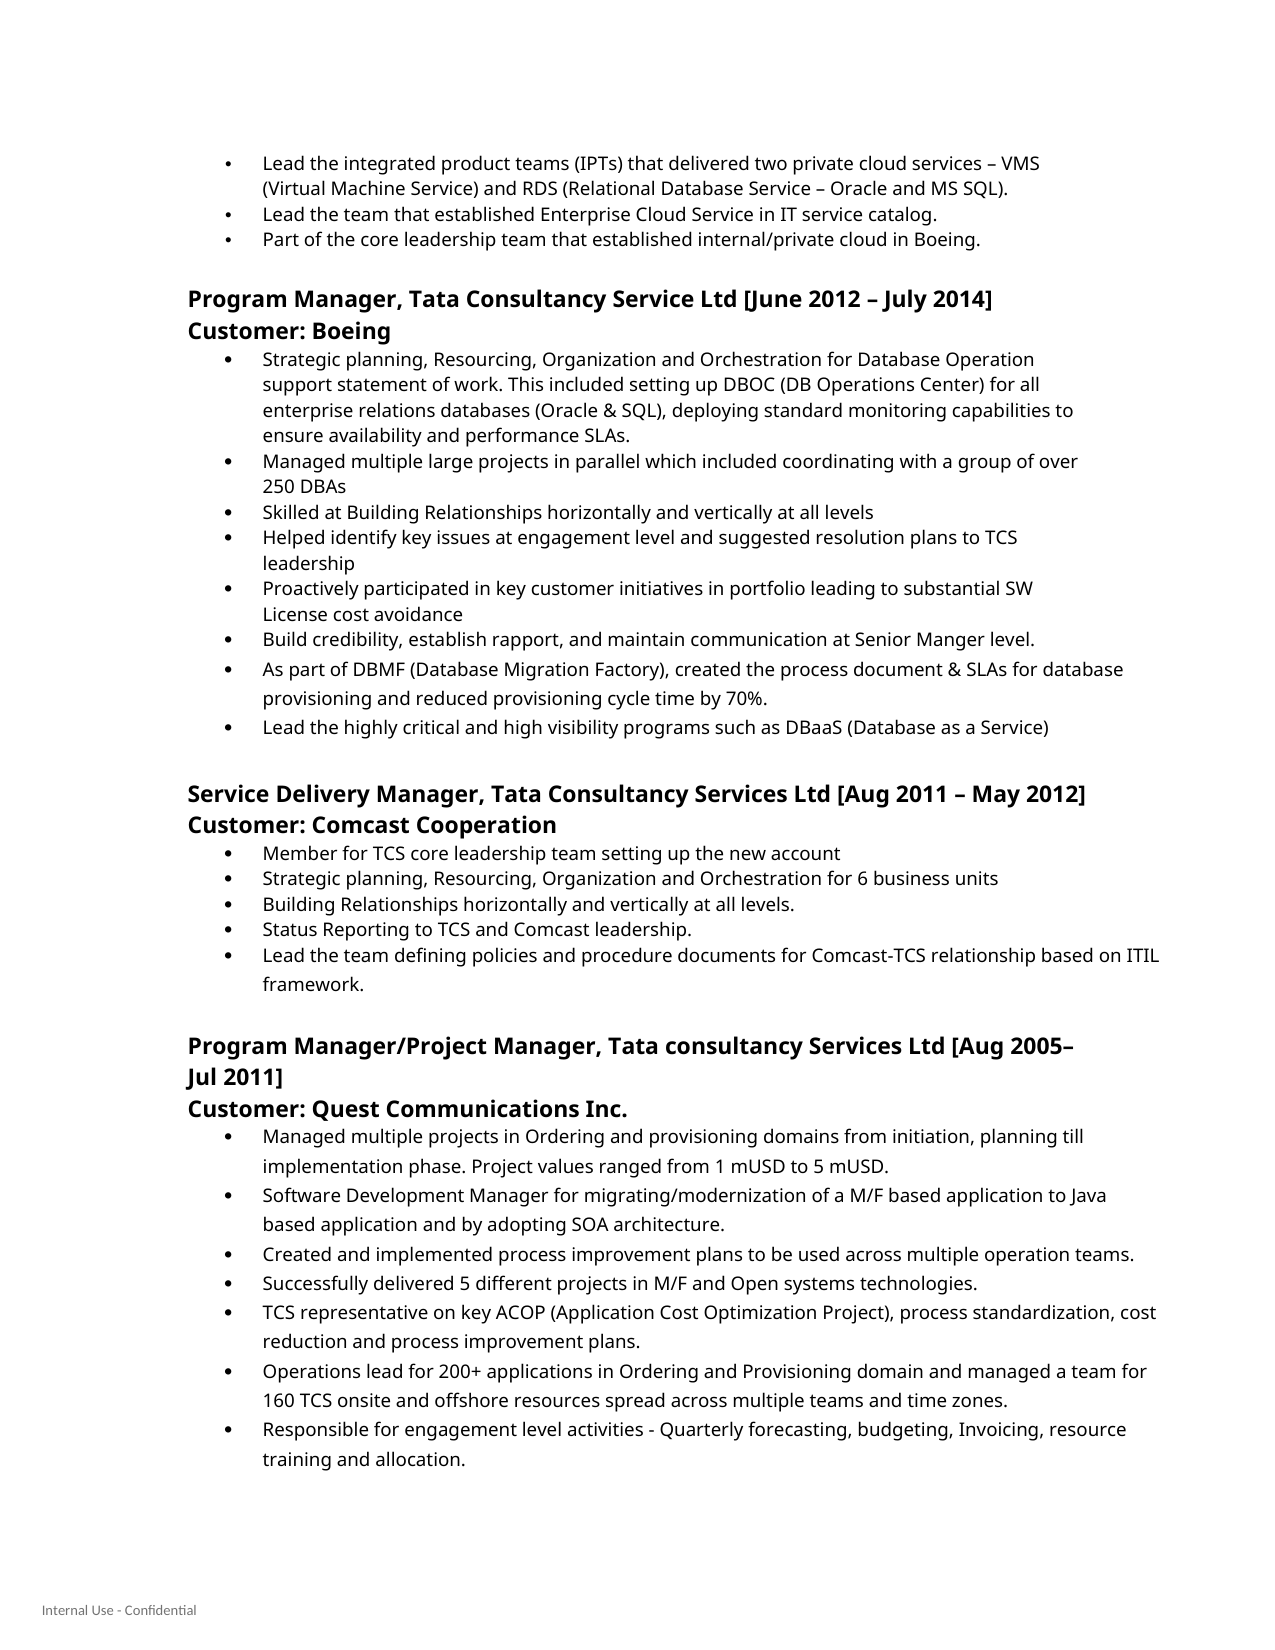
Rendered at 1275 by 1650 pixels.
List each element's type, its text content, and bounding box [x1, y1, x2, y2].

list Lead the integrated product teams (IPTs) that delivered two private cloud services – VMS (Virtual Machine Service) and RDS (Relational Database Service – Oracle and MS SQL). [225, 150, 1087, 201]
text Customer: Boeing [187, 314, 1087, 346]
list Building Relationships horizontally and vertically at all levels. [225, 891, 1087, 917]
list Created and implemented process improvement plans to be used across multiple operation teams. [225, 1241, 1162, 1266]
list Managed multiple projects in Ordering and provisioning domains from initiation, planning till implementation phase. Project values ranged from 1 mUSD to 5 mUSD. [225, 1124, 1162, 1179]
list Lead the highly critical and high visibility programs such as DBaaS (Database as a Service) [225, 714, 1162, 740]
text Customer: Quest Communications Inc. [187, 1093, 1087, 1124]
text Program Manager, Tata Consultancy Service Ltd [June 2012 – July 2014] [187, 283, 1087, 314]
list As part of DBMF (Database Migration Factory), created the process document & SLAs for database provisioning and reduced provisioning cycle time by 70%. [225, 656, 1162, 711]
list TCS representative on key ACOP (Application Cost Optimization Project), process standardization, cost reduction and process improvement plans. [225, 1299, 1162, 1354]
list Proactively participated in key customer initiatives in portfolio leading to substantial SW License cost avoidance [225, 576, 1087, 627]
list Skilled at Building Relationships horizontally and vertically at all levels [225, 499, 1087, 524]
list Managed multiple large projects in parallel which included coordinating with a group of over 250 DBAs [225, 448, 1087, 499]
list Software Development Manager for migrating/modernization of a M/F based application to Java based application and by adopting SOA architecture. [225, 1182, 1162, 1237]
list Lead the team that established Enterprise Cloud Service in IT service catalog. [225, 201, 1087, 227]
list Member for TCS core leadership team setting up the new account [225, 840, 1087, 866]
list Successfully delivered 5 different projects in M/F and Open systems technologies. [225, 1270, 1162, 1296]
list Build credibility, establish rapport, and maintain communication at Senior Manger level. [225, 627, 1162, 652]
list Part of the core leadership team that established internal/private cloud in Boeing. [225, 227, 1087, 252]
list Status Reporting to TCS and Comcast leadership. [225, 917, 1087, 942]
text Customer: Comcast Cooperation [187, 809, 1087, 840]
list Strategic planning, Resourcing, Organization and Orchestration for 6 business units [225, 866, 1087, 891]
list Strategic planning, Resourcing, Organization and Orchestration for Database Operation support statement of work. This included setting up DBOC (DB Operations Center) for all enterprise relations databases (Oracle & SQL), deploying standard monitoring capabilities to ensure availability and performance SLAs. [225, 346, 1087, 448]
list Lead the team defining policies and procedure documents for Comcast-TCS relationship based on ITIL framework. [225, 942, 1162, 997]
text Program Manager/Project Manager, Tata consultancy Services Ltd [Aug 2005–Jul 2011] [187, 1030, 1087, 1093]
list Helped identify key issues at engagement level and suggested resolution plans to TCS leadership [225, 524, 1087, 576]
list Operations lead for 200+ applications in Ordering and Provisioning domain and managed a team for 160 TCS onsite and offshore resources spread across multiple teams and time zones. [225, 1358, 1162, 1413]
text Service Delivery Manager, Tata Consultancy Services Ltd [Aug 2011 – May 2012] [187, 778, 1087, 809]
list Responsible for engagement level activities - Quarterly forecasting, budgeting, Invoicing, resource training and allocation. [225, 1417, 1162, 1471]
